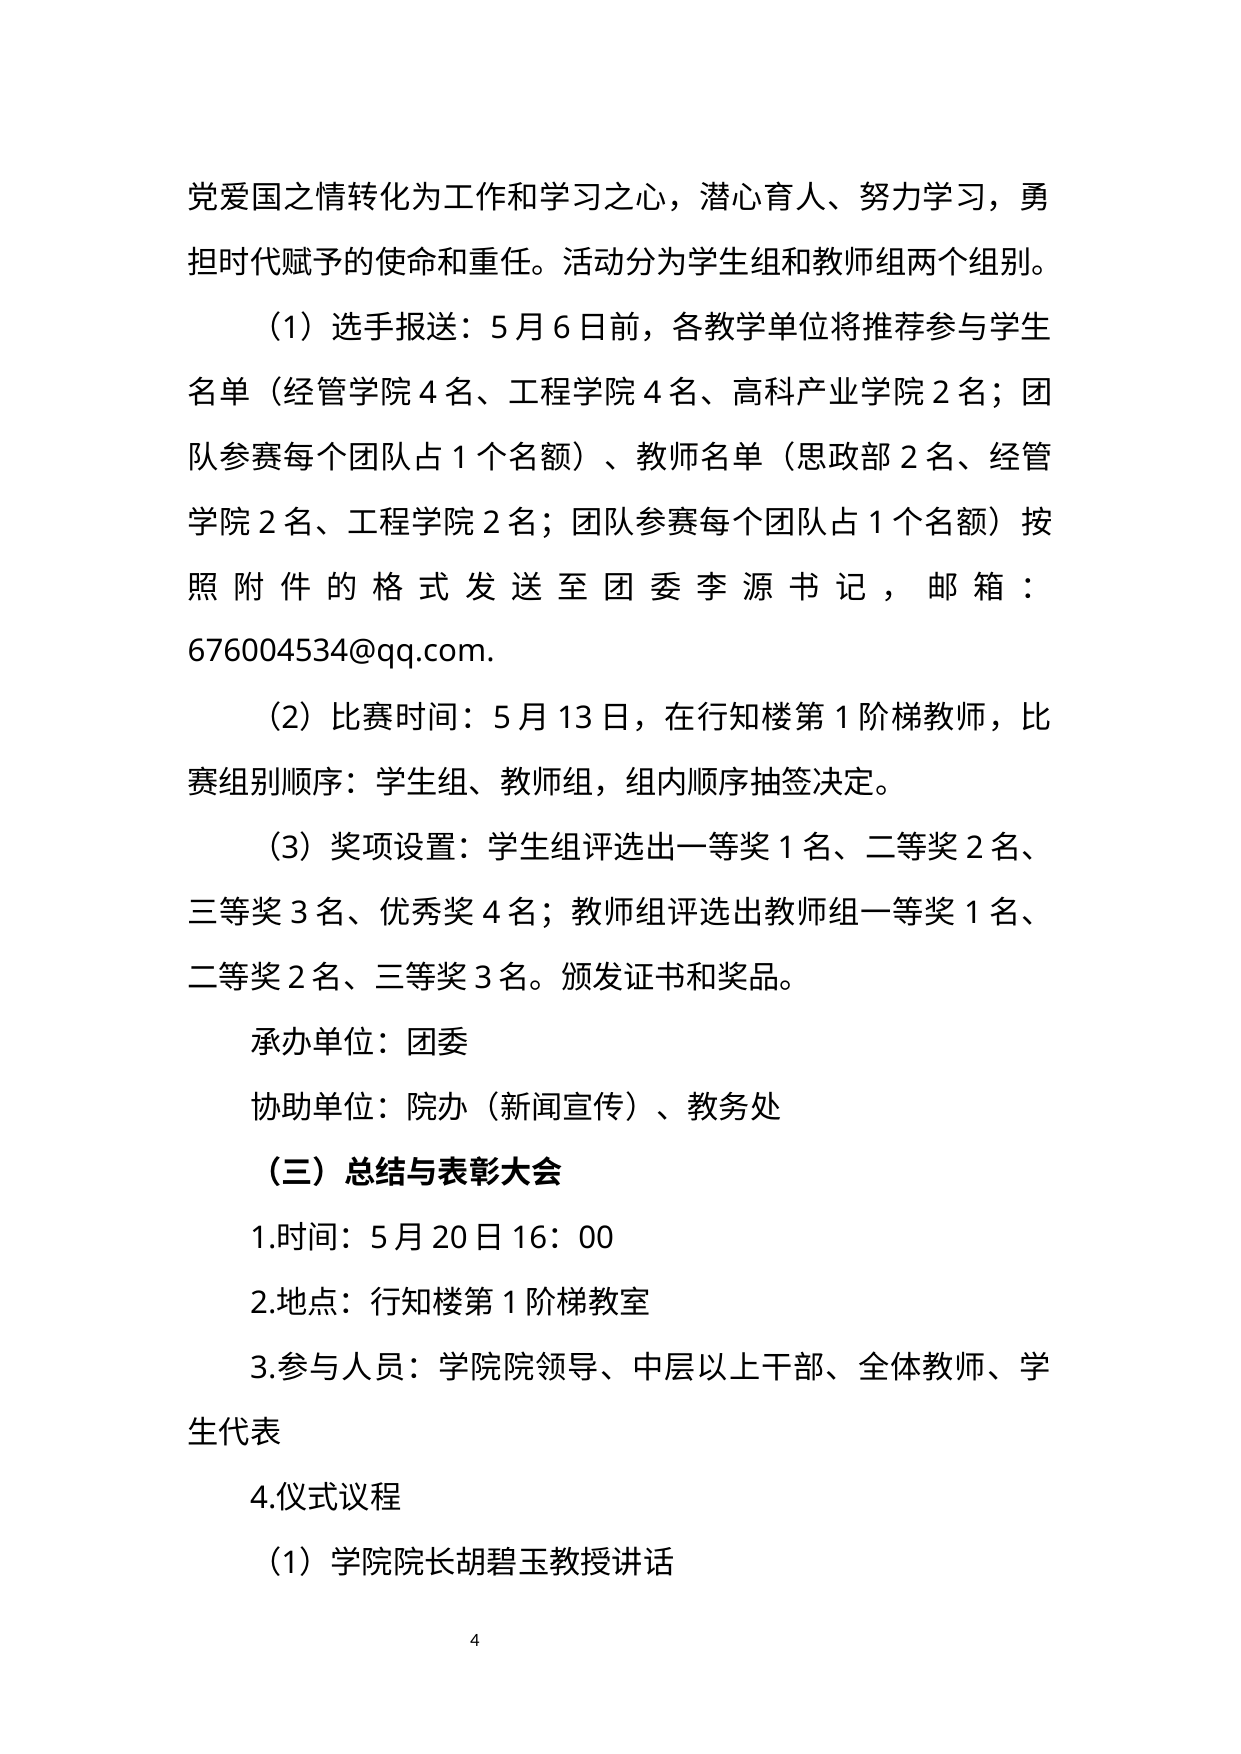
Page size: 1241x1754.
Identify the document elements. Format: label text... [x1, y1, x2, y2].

text 协助单位：院办（新闻宣传）、教务处 [187, 1072, 1053, 1137]
text 承办单位：团委 [187, 1007, 1053, 1072]
text （1）选手报送：5月6日前，各教学单位将推荐参与学生名单（经管学院4名、工程学院4名、高科产业学院2名；团队参赛每个团队占1个名额）、教师名单（思政部2名、经管学院2名、工程学院2名；团队参赛每个团队占1个名额）按照附件的格式发送至团委李源书记，邮箱：676004534@qq.com. [187, 292, 1053, 682]
text 3.参与人员：学院院领导、中层以上干部、全体教师、学生代表 [187, 1332, 1053, 1462]
text （三）总结与表彰大会 [187, 1137, 1053, 1202]
text 2.地点：行知楼第1阶梯教室 [187, 1267, 1053, 1332]
text 1.时间：5月20日16：00 [187, 1202, 1053, 1267]
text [187, 162, 1053, 292]
list 比赛时间：5月13日，在行知楼第1阶梯教师，比赛组别顺序：学生组、教师组，组内顺序抽签决定。 [187, 682, 1053, 812]
text （1）学院院长胡碧玉教授讲话 [187, 1527, 1053, 1592]
text 4.仪式议程 [187, 1462, 1053, 1527]
list 奖项设置：学生组评选出一等奖1名、二等奖2名、三等奖3名、优秀奖4名；教师组评选出教师组一等奖1名、二等奖2名、三等奖3名。颁发证书和奖品。 [187, 812, 1053, 1007]
